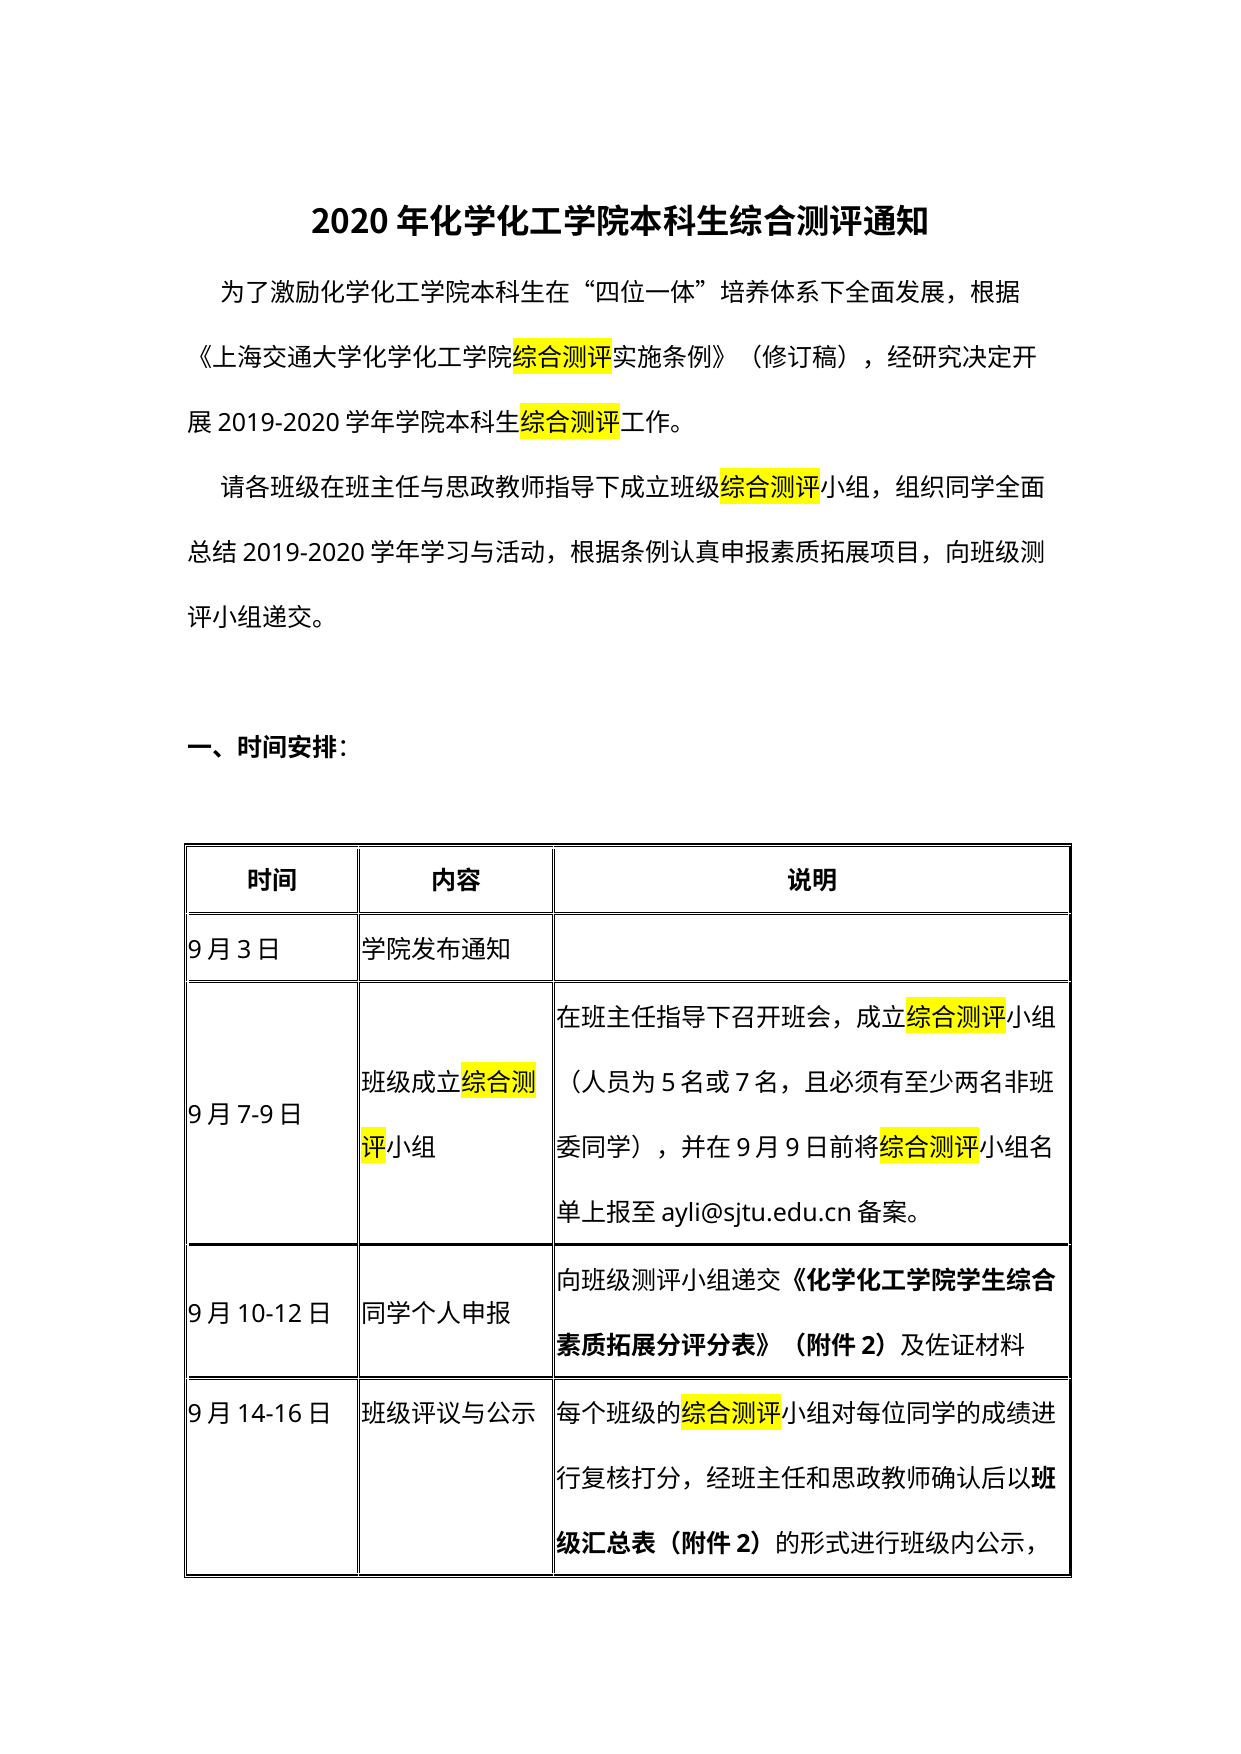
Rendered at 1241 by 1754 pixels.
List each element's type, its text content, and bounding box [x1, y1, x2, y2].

table_cell 9月14-16日 [187, 1376, 358, 1574]
table_cell 学院发布通知 [360, 915, 552, 980]
table_cell 同学个人申报 [360, 1246, 552, 1376]
text 请各班级在班主任与思政教师指导下成立班级综合测评小组，组织同学全面总结2019-2020学年学习与活动，根据条例认真申报素质拓展项目，向班级测评小组递交。 [187, 453, 1053, 648]
table_cell 班级成立综合测评小组 [360, 983, 552, 1243]
table_cell 班级评议与公示 [359, 1380, 554, 1574]
table_cell 在班主任指导下召开班会，成立综合测评小组（人员为5名或7名，且必须有至少两名非班委同学），并在9月9日前将综合测评小组名单上报至ayli@sjtu.edu.cn备案。 [554, 980, 1071, 1243]
table_cell 9月3日 [187, 911, 357, 980]
table_cell 向班级测评小组递交《化学化工学院学生综合素质拓展分评分表》（附件2）及佐证材料 [555, 1243, 1071, 1376]
table_header 时间 [187, 847, 358, 911]
table_header 说明 [554, 847, 1069, 911]
table_header 内容 [359, 847, 554, 911]
table_cell 9月7-9日 [185, 980, 358, 1243]
table_cell 9月10-12日 [185, 1243, 357, 1376]
title 2020年化学化工学院本科生综合测评通知 [187, 187, 1053, 252]
text 为了激励化学化工学院本科生在“四位一体”培养体系下全面发展，根据《上海交通大学化学化工学院综合测评实施条例》（修订稿），经研究决定开展2019-2020学年学院本科生综合测评工作。 [187, 258, 1053, 453]
table_cell [555, 911, 1070, 980]
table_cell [554, 1376, 1070, 1574]
text 一、时间安排： [187, 713, 1053, 778]
